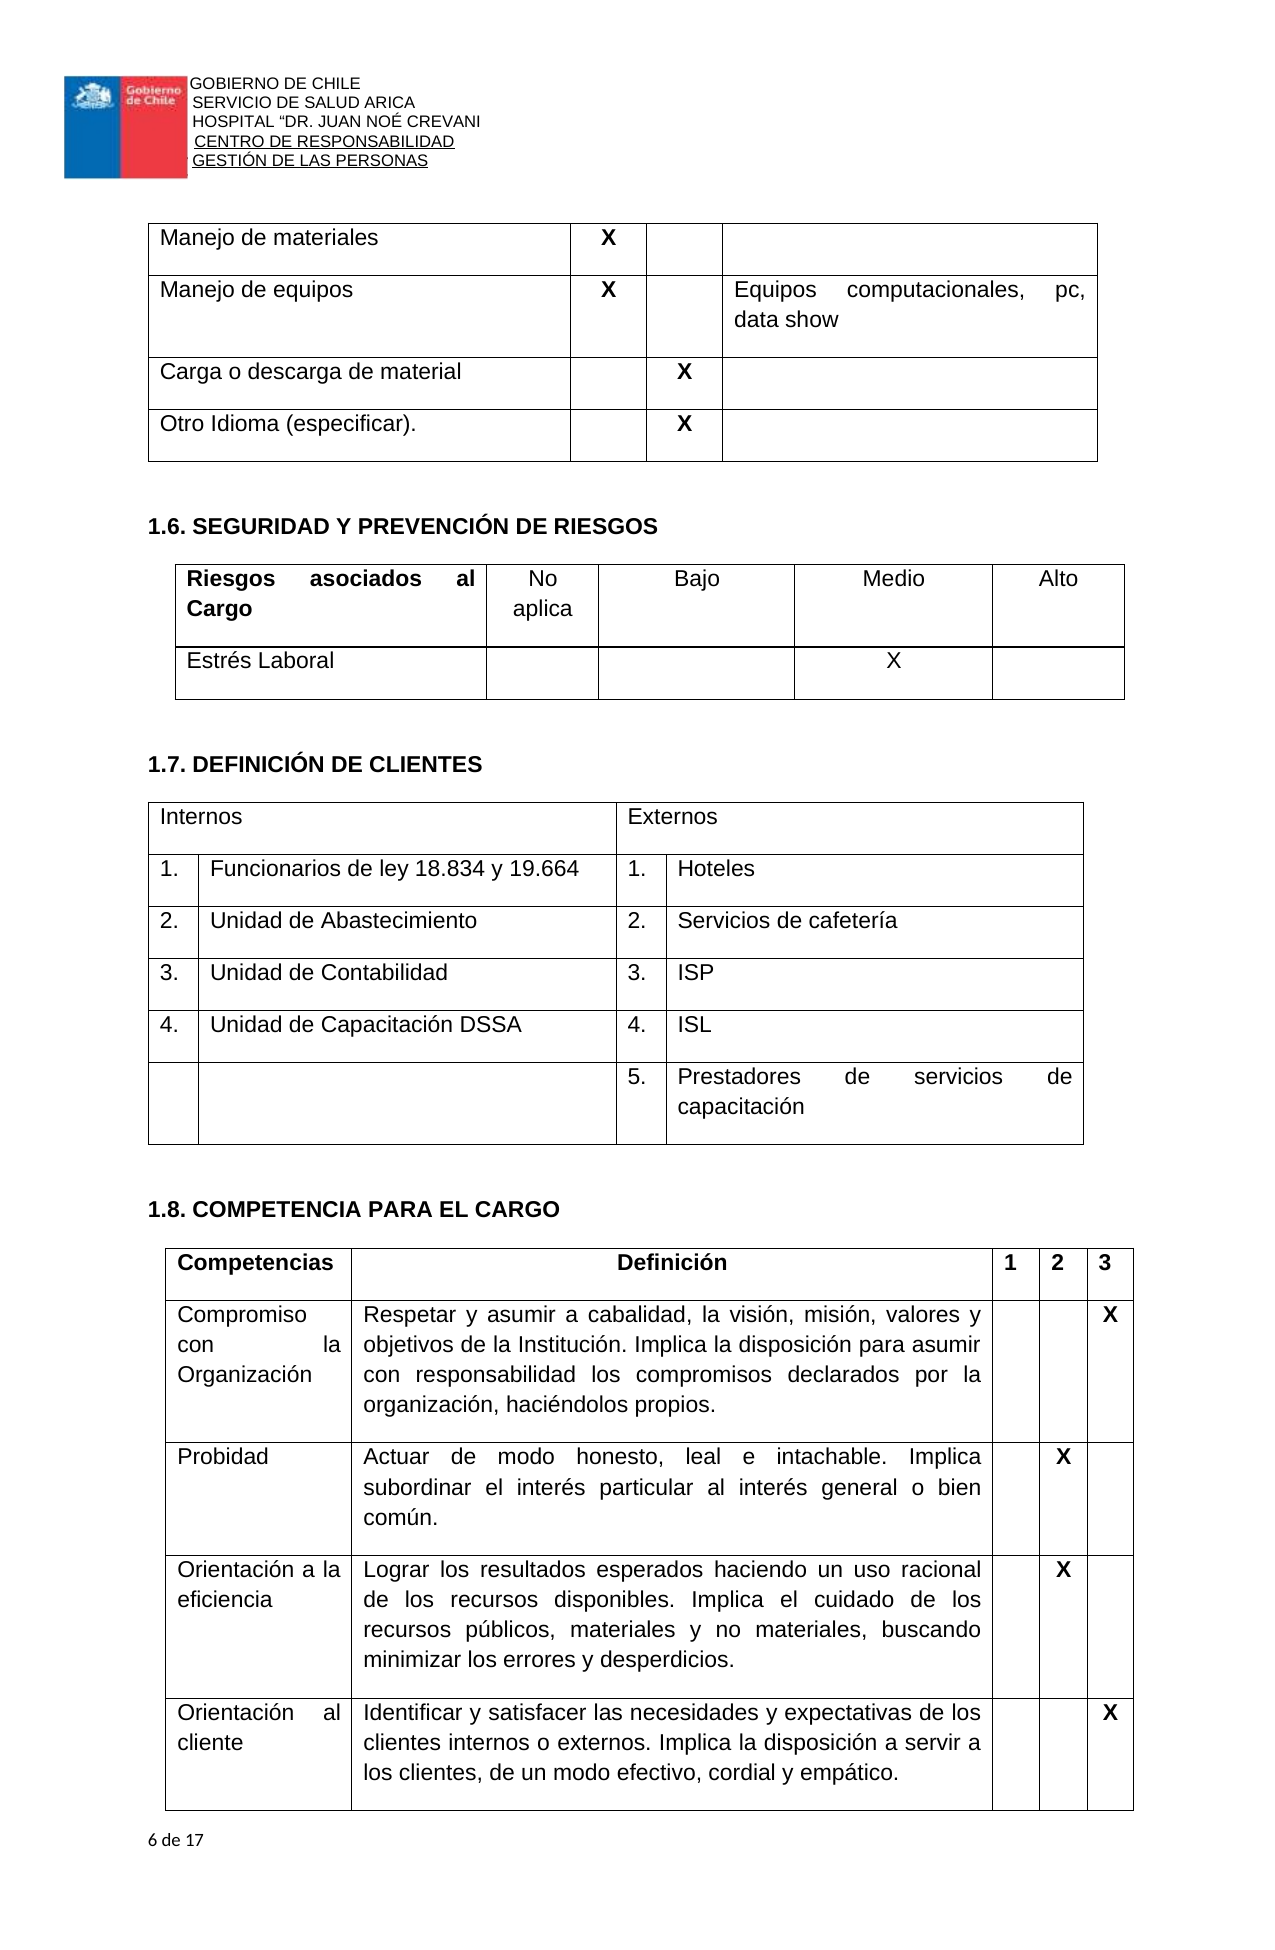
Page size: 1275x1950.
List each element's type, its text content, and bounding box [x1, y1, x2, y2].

text 1.7. DEFINICIÓN DE CLIENTES [148, 751, 1152, 777]
table_cell [647, 224, 722, 274]
table_cell 2. [149, 907, 198, 958]
table_cell Unidad de Abastecimiento [199, 907, 616, 958]
table_cell X [1040, 1556, 1087, 1697]
table_cell Compromiso con la Organización [166, 1301, 351, 1442]
table_header Riesgos asociados al Cargo [176, 565, 486, 646]
table_cell Orientación a la eficiencia [166, 1556, 351, 1697]
table_cell X [571, 224, 646, 274]
table_cell Unidad de Contabilidad [199, 959, 616, 1010]
table_cell [723, 224, 1097, 274]
table_cell [723, 410, 1097, 461]
table_cell Carga o descarga de material [149, 358, 570, 409]
table_cell Actuar de modo honesto, leal e intachable. Implica subordinar el interés particular al interés general o bien común. [352, 1443, 992, 1555]
table_cell 1. [617, 855, 666, 906]
table_cell [487, 648, 598, 698]
table_cell X [571, 276, 646, 357]
table_cell [1040, 1301, 1087, 1442]
table_cell 4. [149, 1011, 198, 1062]
table_cell Unidad de Capacitación DSSA [199, 1011, 616, 1062]
table_cell 1. [149, 855, 198, 906]
table_cell [993, 1301, 1039, 1442]
table_cell [993, 648, 1124, 698]
table_cell Identificar y satisfacer las necesidades y expectativas de los clientes internos o externos. Implica la disposición a servir a los clientes, de un modo efectivo, cordial y empático. [352, 1699, 992, 1810]
table_cell ISP [667, 959, 1083, 1010]
text 1.8. COMPETENCIA PARA EL CARGO [148, 1196, 1152, 1223]
table_cell Manejo de equipos [149, 276, 570, 357]
table_cell Estrés Laboral [176, 648, 486, 698]
text 1.6. SEGURIDAD Y PREVENCIÓN DE RIESGOS [148, 513, 1152, 539]
table_cell 3. [617, 959, 666, 1010]
table_cell Servicios de cafetería [667, 907, 1083, 958]
table_header Alto [993, 565, 1124, 646]
table_cell X [1040, 1443, 1087, 1555]
table_cell [1040, 1699, 1087, 1810]
table_cell ISL [667, 1011, 1083, 1062]
table_cell 5. [617, 1063, 666, 1144]
table_cell [149, 1063, 198, 1144]
table_cell 4. [617, 1011, 666, 1062]
table_cell X [1088, 1699, 1133, 1810]
table_cell Probidad [166, 1443, 351, 1555]
table_cell Lograr los resultados esperados haciendo un uso racional de los recursos disponibles. Implica el cuidado de los recursos públicos, materiales y no materiales, buscando minimizar los errores y desperdicios. [352, 1556, 992, 1697]
table_cell X [647, 410, 722, 461]
table_cell Respetar y asumir a cabalidad, la visión, misión, valores y objetivos de la Institución. Implica la disposición para asumir con responsabilidad los compromisos declarados por la organización, haciéndolos propios. [352, 1301, 992, 1442]
table_cell Equipos computacionales, pc, data show [723, 276, 1097, 357]
table_header 1 [993, 1249, 1039, 1299]
table_cell X [795, 648, 992, 698]
table_cell [571, 358, 646, 409]
table_cell Otro Idioma (especificar). [149, 410, 570, 461]
table_header Externos [617, 803, 1083, 854]
table_cell [723, 358, 1097, 409]
table_header Medio [795, 565, 992, 646]
table_cell X [1088, 1301, 1133, 1442]
table_cell Manejo de materiales [149, 224, 570, 274]
table_cell [993, 1699, 1039, 1810]
table_cell [199, 1063, 616, 1144]
table_header Internos [149, 803, 616, 854]
table_header Bajo [599, 565, 794, 646]
table_header 3 [1088, 1249, 1133, 1299]
table_cell 2. [617, 907, 666, 958]
table_cell [1088, 1556, 1133, 1697]
table_cell Hoteles [667, 855, 1083, 906]
table_cell [599, 648, 794, 698]
table_cell [1088, 1443, 1133, 1555]
table_header No aplica [487, 565, 598, 646]
picture [63, 75, 188, 180]
table_cell [993, 1556, 1039, 1697]
table_cell Orientación al cliente [166, 1699, 351, 1810]
table_cell Prestadores de servicios de capacitación [667, 1063, 1083, 1144]
table_cell [571, 410, 646, 461]
table_header Definición [352, 1249, 992, 1299]
table_header Competencias [166, 1249, 351, 1299]
table_cell [647, 276, 722, 357]
table_cell [993, 1443, 1039, 1555]
table_header 2 [1040, 1249, 1087, 1299]
table_cell Funcionarios de ley 18.834 y 19.664 [199, 855, 616, 906]
table_cell X [647, 358, 722, 409]
table_cell 3. [149, 959, 198, 1010]
